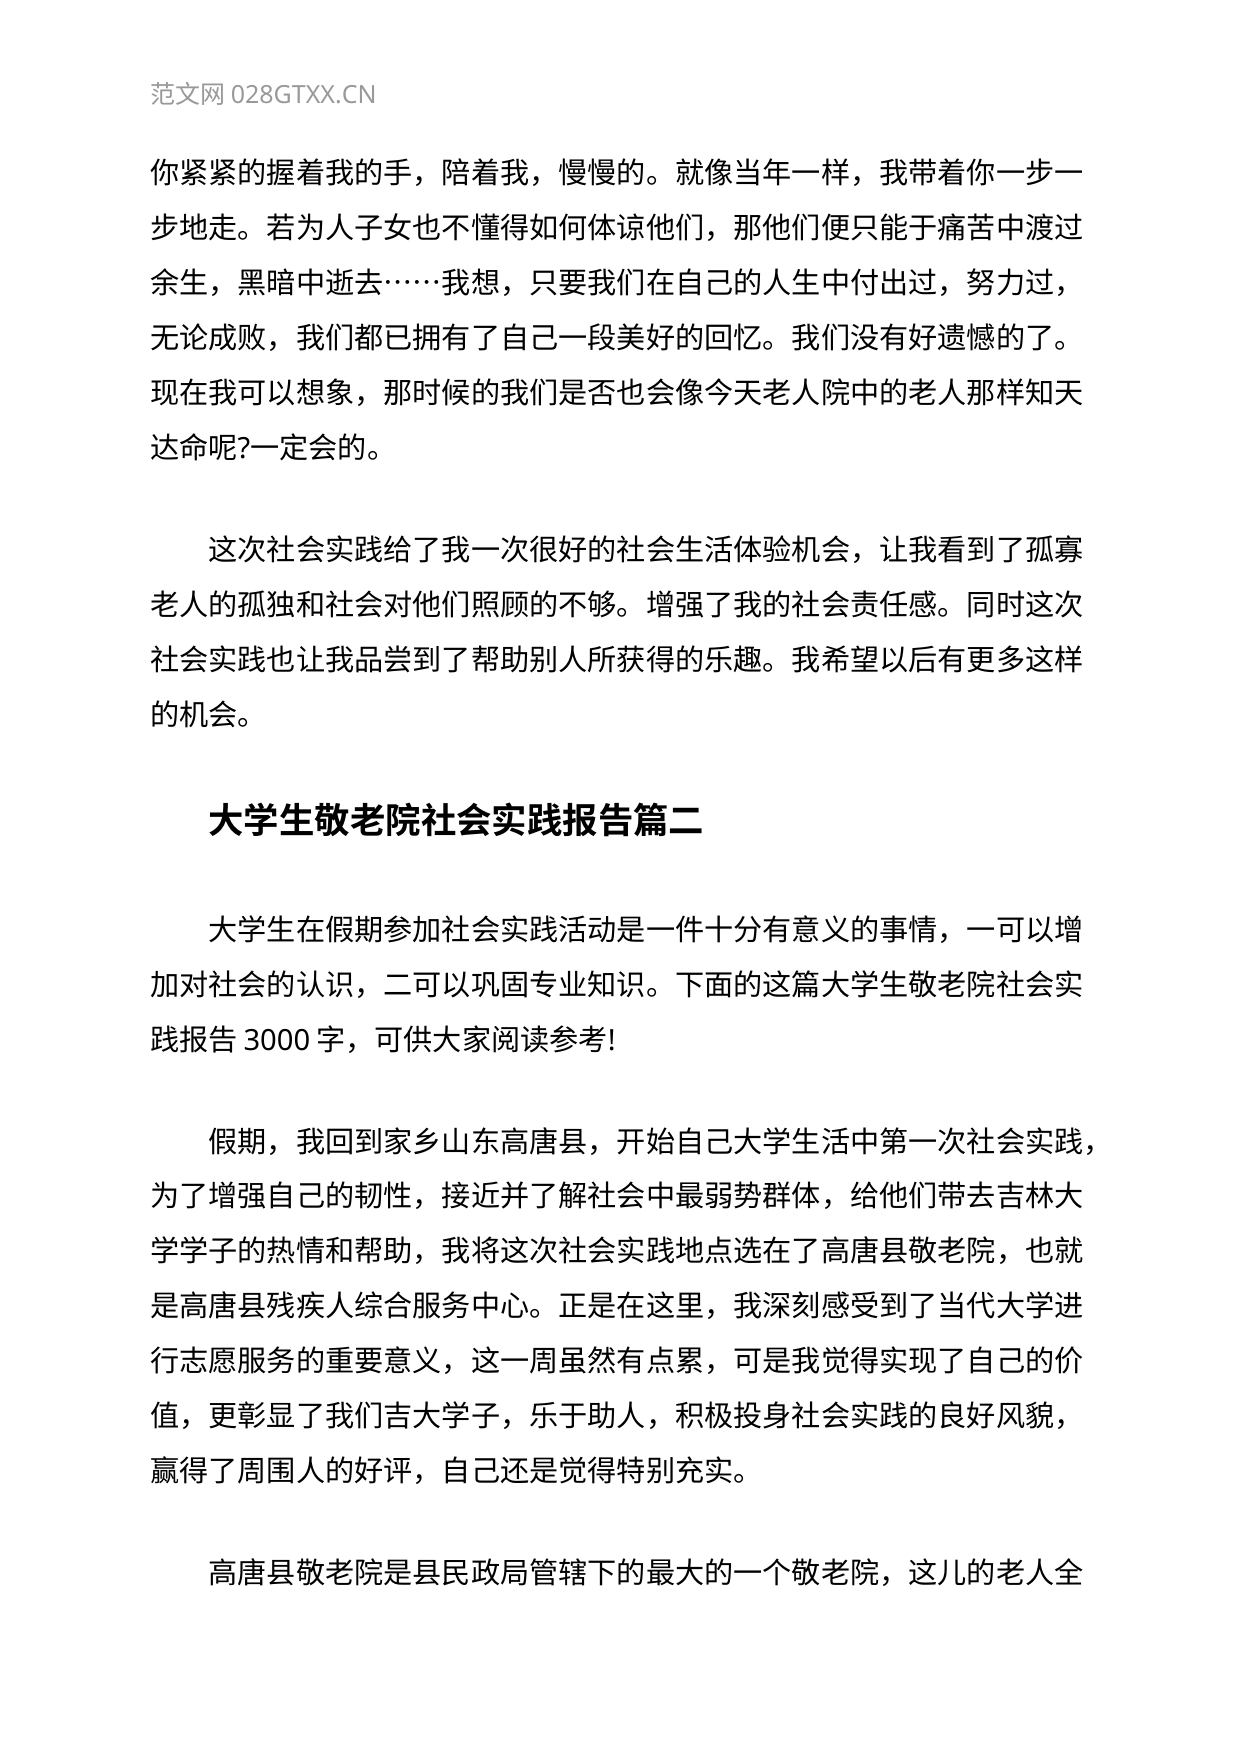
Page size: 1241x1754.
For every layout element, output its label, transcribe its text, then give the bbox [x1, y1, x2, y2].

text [150, 1549, 1090, 1592]
text 这次社会实践给了我一次很好的社会生活体验机会，让我看到了孤寡老人的孤独和社会对他们照顾的不够。增强了我的社会责任感。同时这次社会实践也让我品尝到了帮助别人所获得的乐趣。我希望以后有更多这样的机会。 [150, 526, 1090, 733]
text 大学生在假期参加社会实践活动是一件十分有意义的事情，一可以增加对社会的认识，二可以巩固专业知识。下面的这篇大学生敬老院社会实践报告3000字，可供大家阅读参考! [150, 906, 1090, 1058]
text 假期，我回到家乡山东高唐县，开始自己大学生活中第一次社会实践，为了增强自己的韧性，接近并了解社会中最弱势群体，给他们带去吉林大学学子的热情和帮助，我将这次社会实践地点选在了高唐县敬老院，也就是高唐县残疾人综合服务中心。正是在这里，我深刻感受到了当代大学进行志愿服务的重要意义，这一周虽然有点累，可是我觉得实现了自己的价值，更彰显了我们吉大学子，乐于助人，积极投身社会实践的良好风貌，赢得了周围人的好评，自己还是觉得特别充实。 [150, 1118, 1090, 1490]
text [150, 150, 1090, 467]
text 大学生敬老院社会实践报告篇二 [150, 793, 1090, 844]
